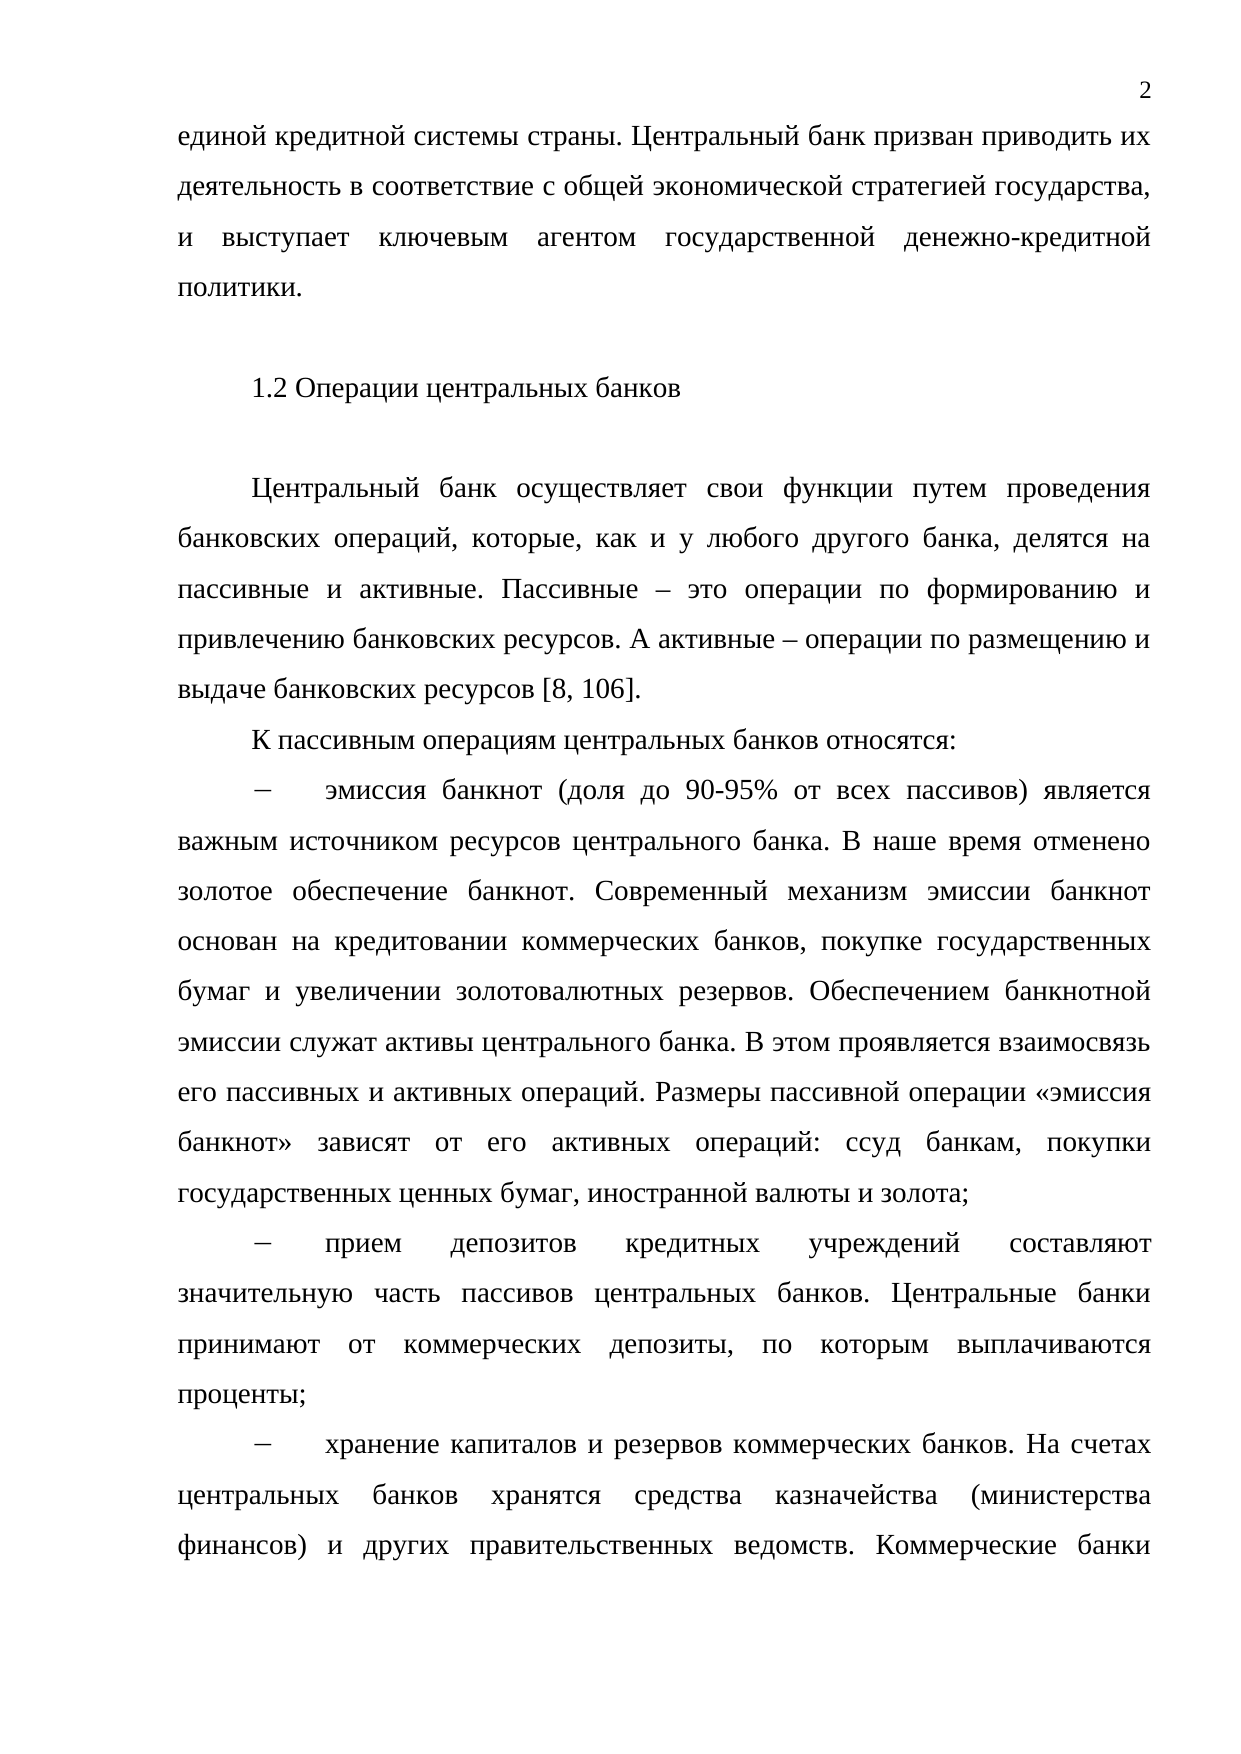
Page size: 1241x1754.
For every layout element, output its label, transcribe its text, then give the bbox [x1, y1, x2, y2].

list эмиссия банкнот (доля до 90-95% от всех пассивов) является важным источником ресурсов центрального банка. В наше время отменено золотое обеспечение банкнот. Современный механизм эмиссии банкнот основан на кредитовании коммерческих банков, покупке государственных бумаг и увеличении золотовалютных резервов. Обеспечением банкнотной эмиссии служат активы центрального банка. В этом проявляется взаимосвязь его пассивных и активных операций. Размеры пассивной операции «эмиссия банкнот» зависят от его активных операций: ссуд банкам, покупки государственных ценных бумаг, иностранной валюты и золота; [177, 772, 1152, 1208]
text Центральный банк осуществляет свои функции путем проведения банковских операций, которые, как и у любого другого банка, делятся на пассивные и активные. Пассивные – это операции по формированию и привлечению банковских ресурсов. А активные – операции по размещению и выдаче банковских ресурсов [8, 106]. [177, 470, 1152, 705]
text К пассивным операциям центральных банков относятся: [177, 722, 1152, 755]
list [177, 1426, 1152, 1561]
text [177, 118, 1152, 303]
list прием депозитов кредитных учреждений составляют значительную часть пассивов центральных банков. Центральные банки принимают от коммерческих депозиты, по которым выплачиваются проценты; [177, 1225, 1152, 1410]
subtitle 1.2 Операции центральных банков [177, 370, 1152, 403]
